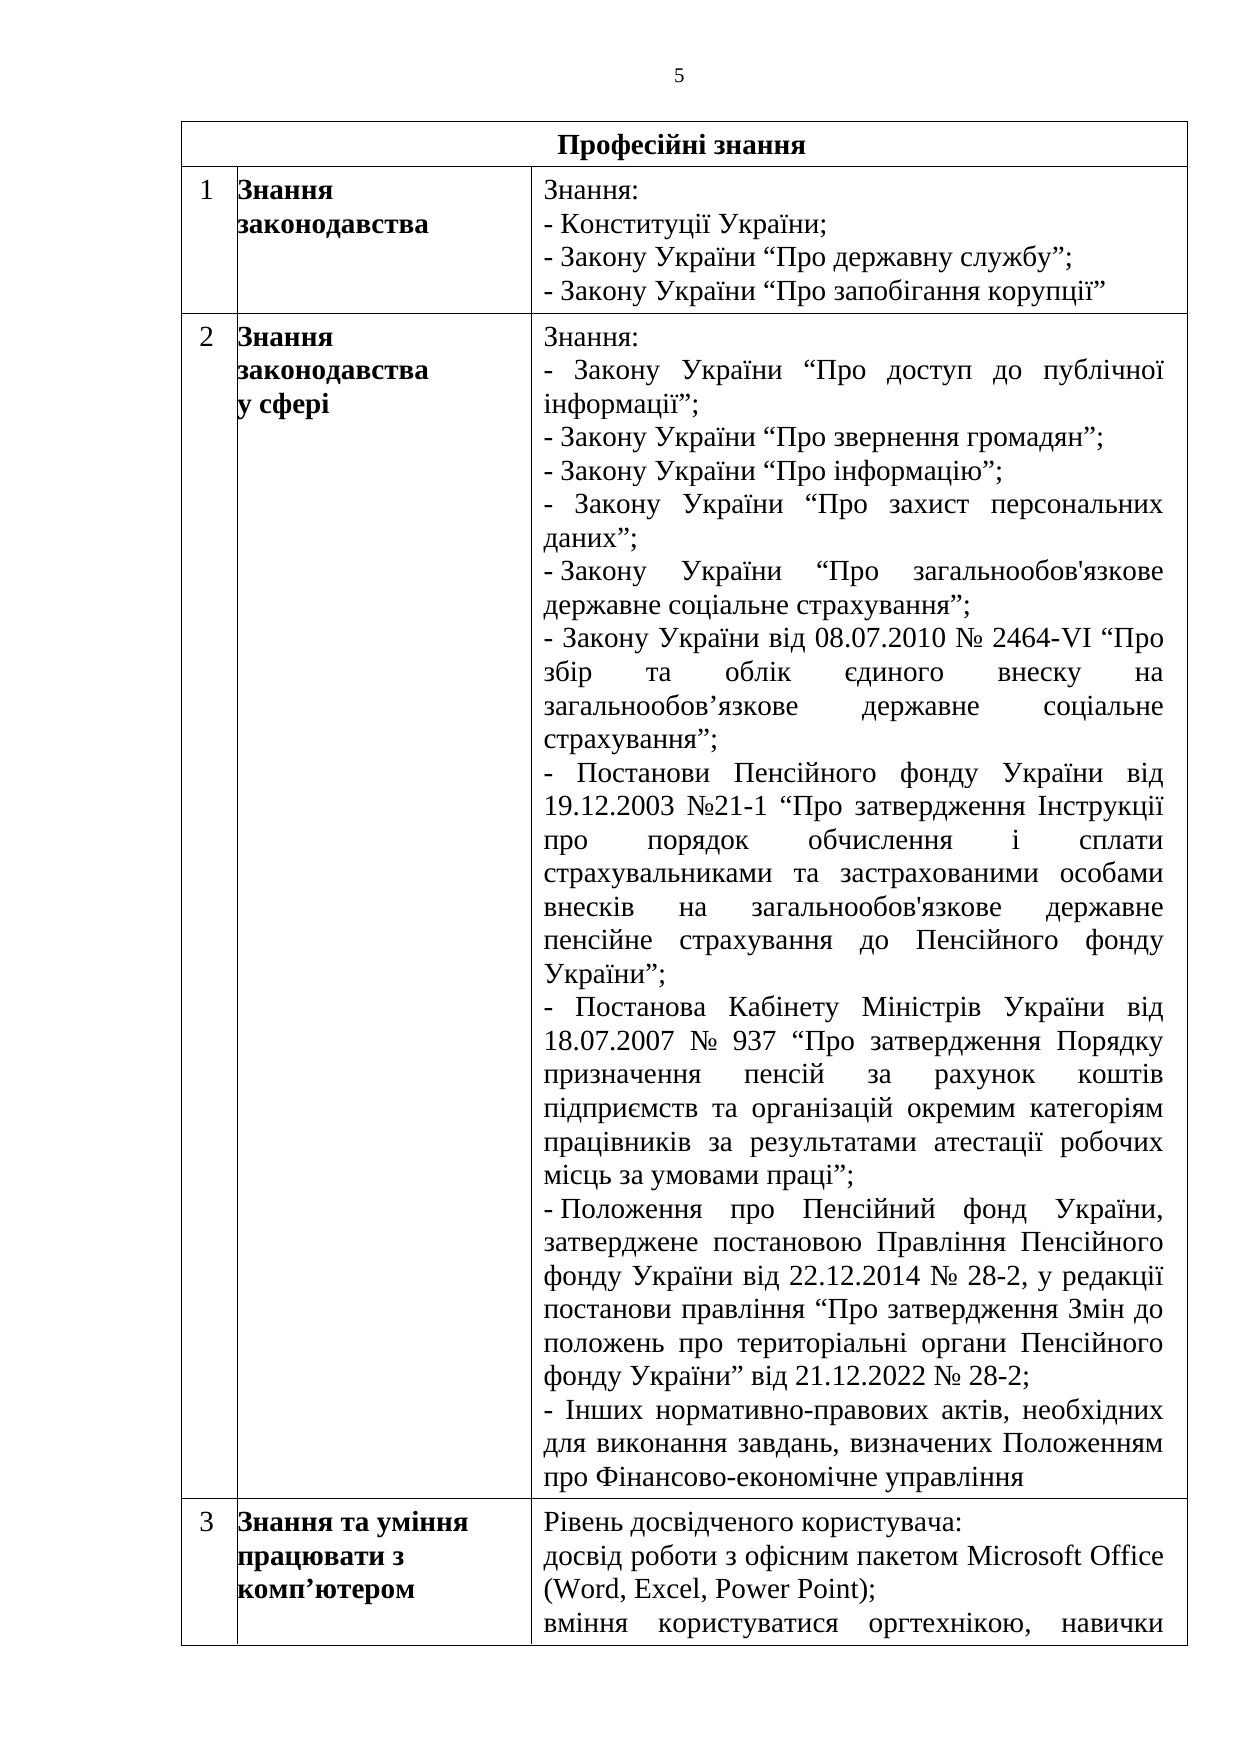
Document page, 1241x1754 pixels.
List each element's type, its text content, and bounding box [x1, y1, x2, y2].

table_cell Професійні знання [182, 122, 1187, 166]
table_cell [238, 1499, 531, 1644]
table_cell Знання законодавства [238, 167, 531, 312]
table_cell 2 [182, 314, 237, 1498]
table_cell Знання: - Закону України “Про доступ до публічної інформації”; - Закону України “Про звернення громадян”; - Закону України “Про інформацію”; - Закону України “Про захист персональних даних”; - Закону України “Про загальнообов'язкове державне соціальне страхування”; - Закону України від 08.07.2010 № 2464-VI “Про збір та облік єдиного внеску на загальнообов’язкове державне соціальне страхування”; - Постанови Пенсійного фонду України від 19.12.2003 №21-1 “Про затвердження Інструкції про порядок обчислення і сплати страхувальниками та застрахованими особами внесків на загальнообов'язкове державне пенсійне страхування до Пенсійного фонду України”; - Постанова Кабінету Міністрів України від 18.07.2007 № 937 “Про затвердження Порядку призначення пенсій за рахунок коштів підприємств та організацій окремим категоріям працівників за результатами атестації робочих місць за умовами праці”; - Положення про Пенсійний фонд України, затверджене постановою Правління Пенсійного фонду України від 22.12.2014 № 28-2, у редакції постанови правління “Про затвердження Змін до положень про територіальні органи Пенсійного фонду України” від 21.12.2022 № 28-2; - Інших нормативно-правових актів, необхідних для виконання завдань, визначених Положенням про Фінансово-економічне управління [532, 314, 1187, 1498]
table_cell Знання: - Конституції України; - Закону України “Про державну службу”; - Закону України “Про запобігання корупції” [532, 167, 1187, 312]
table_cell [532, 1499, 1187, 1644]
table_cell 3 [182, 1499, 237, 1644]
table_cell Знання законодавства у сфері [238, 314, 531, 1498]
table_cell 1 [182, 167, 237, 312]
